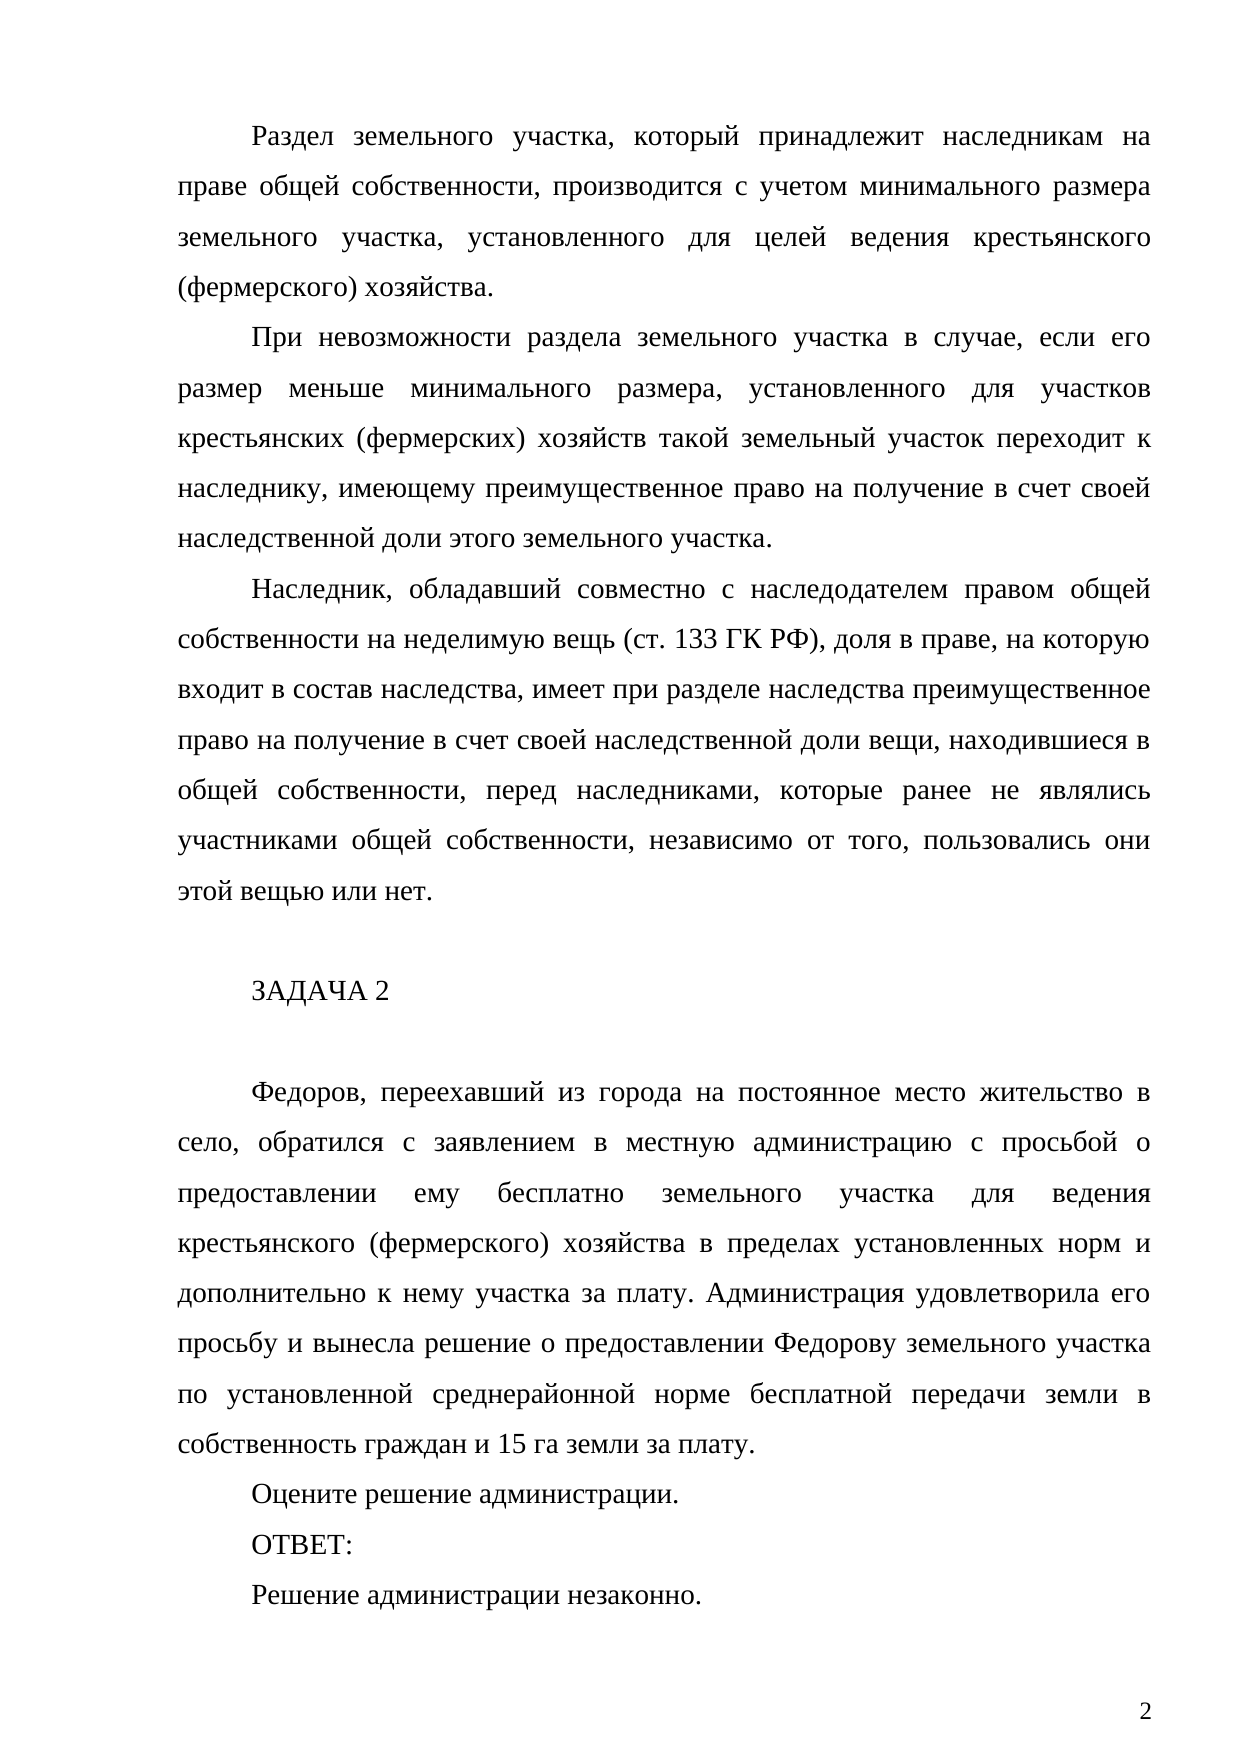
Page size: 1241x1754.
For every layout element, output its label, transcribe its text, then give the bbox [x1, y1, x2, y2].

text Наследник, обладавший совместно с наследодателем правом общей собственности на неделимую вещь (ст. 133 ГК РФ), доля в праве, на которую входит в состав наследства, имеет при разделе наследства преимущественное право на получение в счет своей наследственной доли вещи, находившиеся в общей собственности, перед наследниками, которые ранее не являлись участниками общей собственности, независимо от того, пользовались они этой вещью или нет. [177, 571, 1152, 906]
text ЗАДАЧА 2 [177, 973, 1152, 1007]
text Федоров, переехавший из города на постоянное место жительство в село, обратился с заявлением в местную администрацию с просьбой о предоставлении ему бесплатно земельного участка для ведения крестьянского (фермерского) хозяйства в пределах установленных норм и дополнительно к нему участка за плату. Администрация удовлетворила его просьбу и вынесла решение о предоставлении Федорову земельного участка по установленной среднерайонной норме бесплатной передачи земли в собственность граждан и 15 га земли за плату. [177, 1074, 1152, 1460]
text Решение администрации незаконно. [177, 1577, 1152, 1611]
text Раздел земельного участка, который принадлежит наследникам на праве общей собственности, производится с учетом минимального размера земельного участка, установленного для целей ведения крестьянского (фермерского) хозяйства. [177, 118, 1152, 303]
text При невозможности раздела земельного участка в случае, если его размер меньше минимального размера, установленного для участков крестьянских (фермерских) хозяйств такой земельный участок переходит к наследнику, имеющему преимущественное право на получение в счет своей наследственной доли этого земельного участка. [177, 319, 1152, 554]
text Оцените решение администрации. [177, 1477, 1152, 1510]
text ОТВЕТ: [177, 1527, 1152, 1560]
